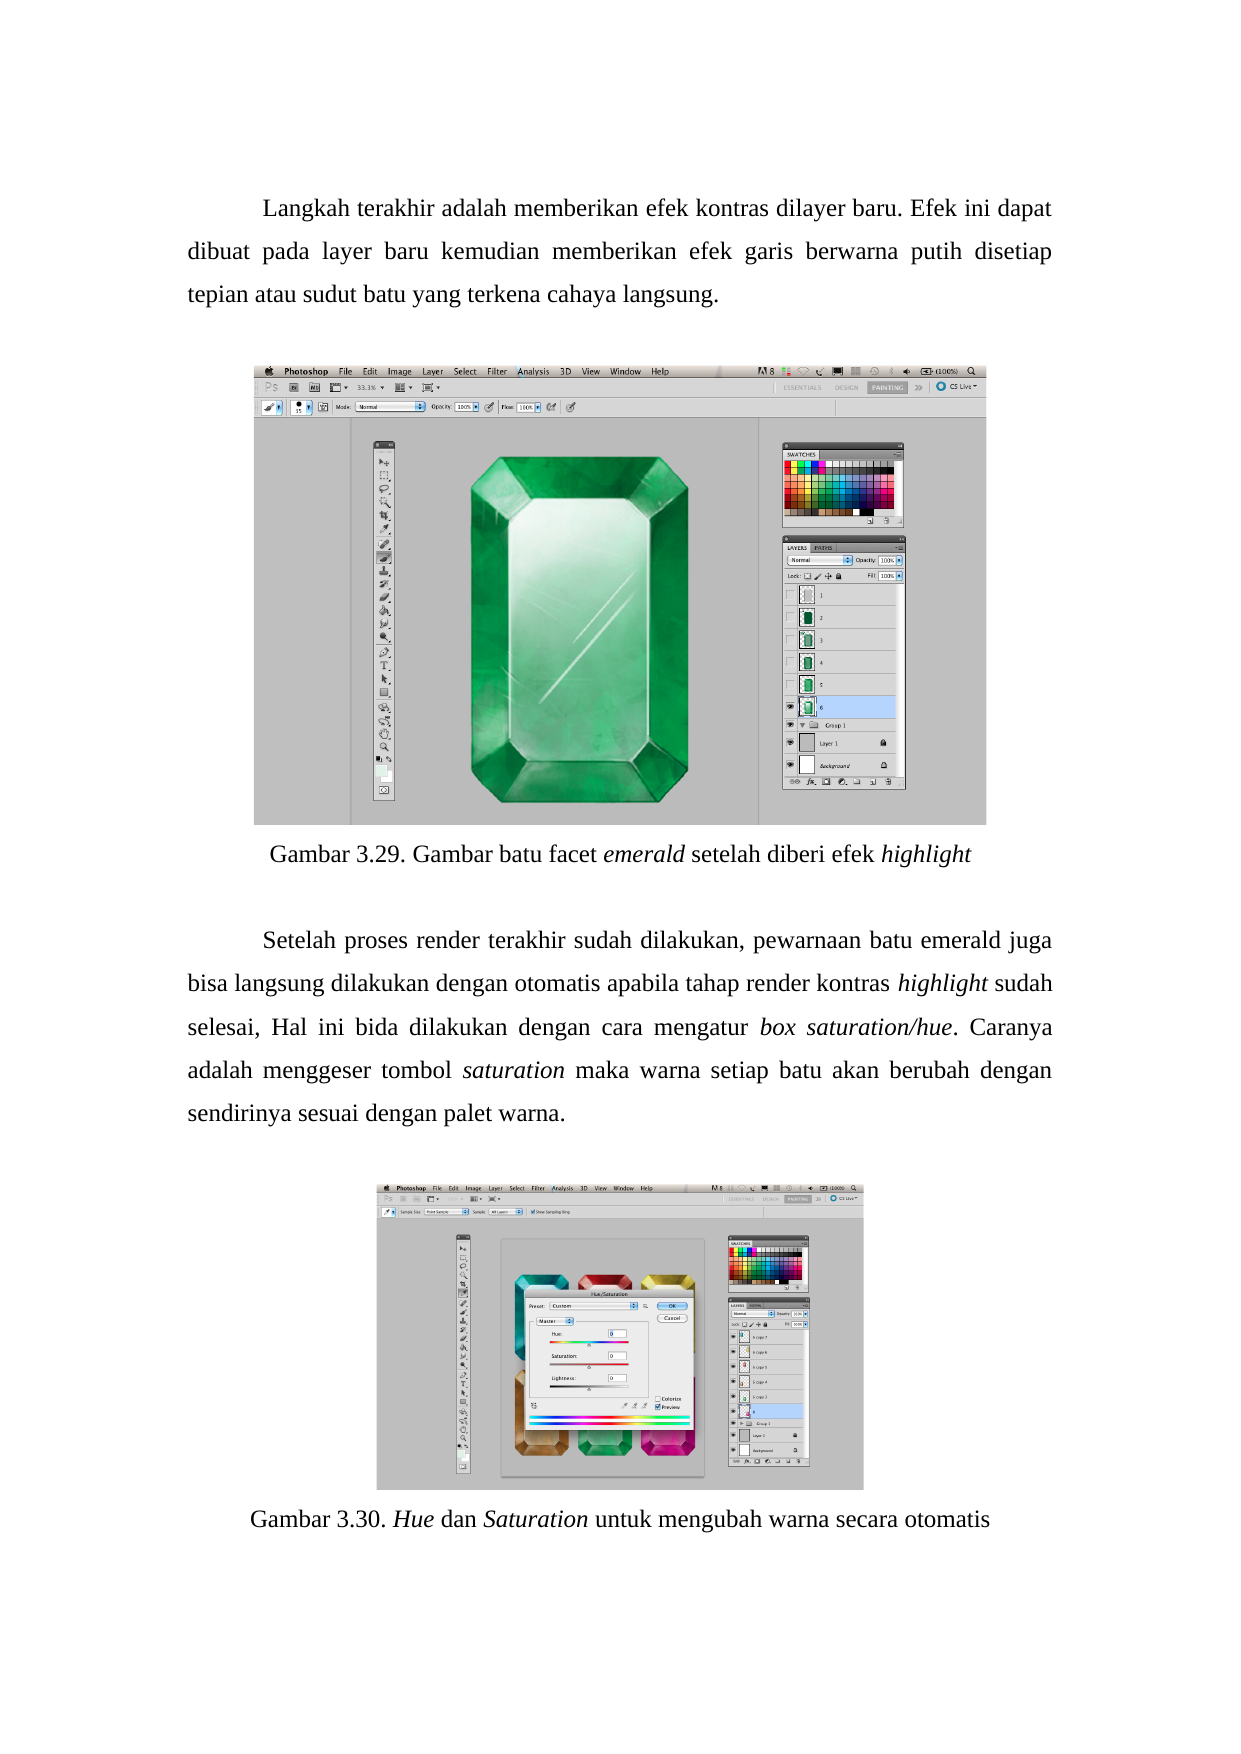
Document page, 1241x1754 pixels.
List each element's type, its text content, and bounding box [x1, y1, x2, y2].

text Setelah proses render terakhir sudah dilakukan, pewarnaan batu emerald juga bisa langsung dilakukan dengan otomatis apabila tahap render kontras highlight sudah selesai, Hal ini bida dilakukan dengan cara mengatur box saturation/hue. Caranya adalah menggeser tombol saturation maka warna setiap batu akan berubah dengan sendirinya sesuai dengan palet warna. [187, 925, 1053, 1127]
picture [253, 365, 987, 825]
text Gambar 3.29. Gambar batu facet emerald setelah diberi efek highlight [187, 839, 1053, 868]
picture [376, 1184, 864, 1490]
text Gambar 3.30. Hue dan Saturation untuk mengubah warna secara otomatis [187, 1504, 1053, 1532]
text Langkah terakhir adalah memberikan efek kontras dilayer baru. Efek ini dapat dibuat pada layer baru kemudian memberikan efek garis berwarna putih disetiap tepian atau sudut batu yang terkena cahaya langsung. [187, 193, 1053, 308]
